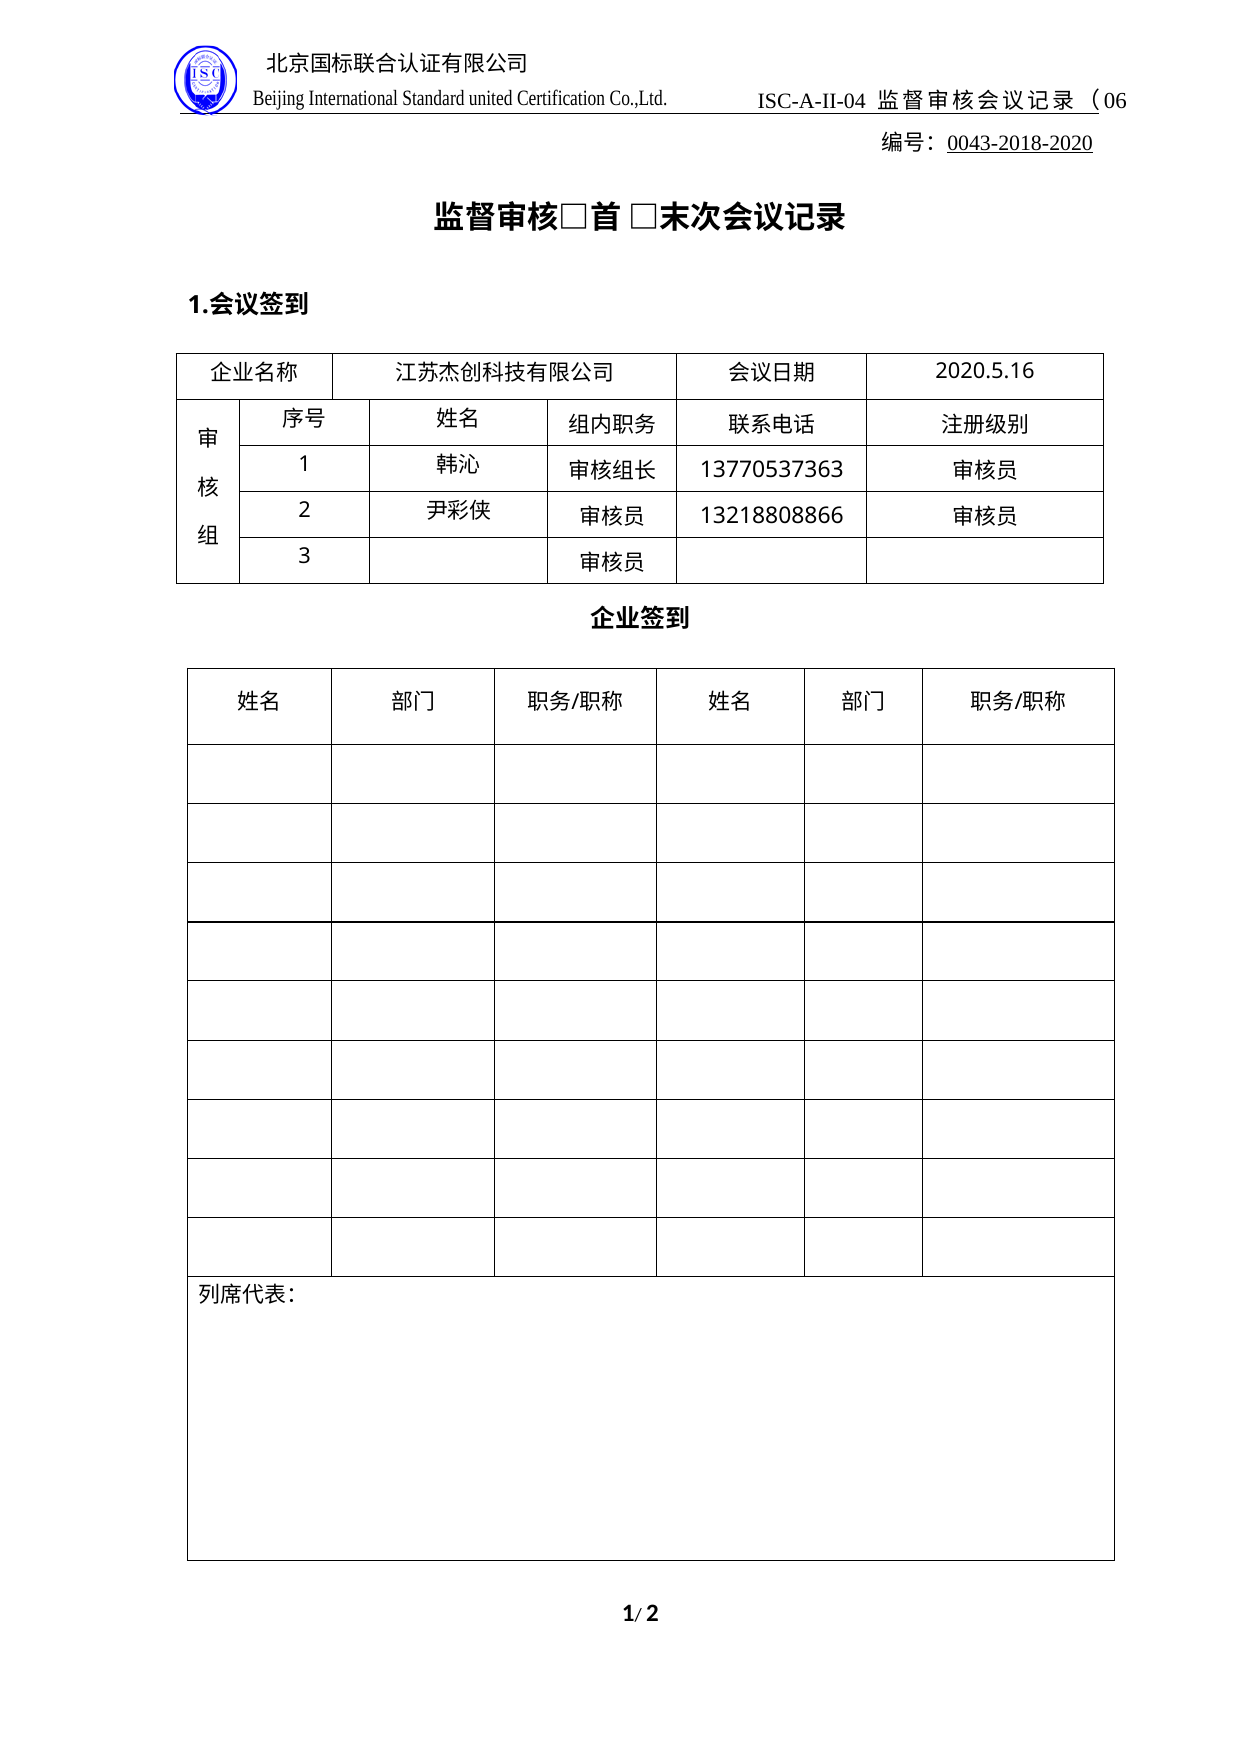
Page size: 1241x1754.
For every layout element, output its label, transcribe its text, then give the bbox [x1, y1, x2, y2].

table_cell [805, 1218, 922, 1276]
picture [173, 45, 237, 114]
table_cell [332, 1100, 494, 1158]
table_cell [332, 804, 494, 862]
table_cell [332, 1041, 494, 1098]
table_cell [332, 923, 494, 980]
table_cell 2 [240, 492, 369, 537]
table_cell 13218808866 [677, 492, 866, 537]
table_cell [677, 538, 866, 583]
table_header 部门 [332, 669, 494, 744]
table_cell [657, 804, 804, 862]
table_cell [923, 863, 1114, 921]
table_cell [495, 745, 656, 803]
table_cell [495, 981, 656, 1039]
table_cell [332, 745, 494, 803]
table_cell [923, 981, 1114, 1039]
table_cell [188, 923, 331, 980]
table_cell [332, 981, 494, 1039]
table_cell [923, 1218, 1114, 1276]
table_header 企业名称 [177, 354, 332, 399]
table_header 职务/职称 [495, 669, 656, 744]
table_cell [495, 1100, 656, 1158]
table_header 江苏杰创科技有限公司 [333, 354, 676, 399]
table_cell 审核员 [867, 492, 1103, 537]
table_cell [495, 863, 656, 921]
table_cell 审核员 [548, 492, 676, 537]
table_cell [332, 863, 494, 921]
table_cell [923, 923, 1114, 980]
table_cell [657, 1159, 804, 1217]
table_cell [370, 538, 547, 583]
table_cell [805, 1041, 922, 1098]
table_cell [188, 804, 331, 862]
table_cell [188, 863, 331, 921]
table_header 职务/职称 [923, 669, 1114, 744]
text 编号：0043-2018-2020 [187, 125, 1093, 157]
table_cell 韩沁 [370, 446, 547, 491]
table_cell 审核员 [867, 446, 1103, 491]
table_cell 注册级别 [867, 400, 1103, 445]
table_cell [923, 1041, 1114, 1098]
table_header 部门 [805, 669, 922, 744]
table_cell [188, 1159, 331, 1217]
text 监督审核□首 □末次会议记录 [187, 182, 1093, 247]
table_cell 1 [240, 446, 369, 491]
table_cell [923, 1100, 1114, 1158]
table_cell 尹彩侠 [370, 492, 547, 537]
text 1.会议签到 [187, 270, 1093, 335]
table_cell 审核组长 [548, 446, 676, 491]
table_header 姓名 [657, 669, 804, 744]
table_cell [188, 1218, 331, 1276]
table_cell 姓名 [370, 400, 547, 445]
table_cell 13770537363 [677, 446, 866, 491]
table_cell [805, 745, 922, 803]
text 企业签到 [187, 584, 1093, 649]
table_cell [657, 863, 804, 921]
table_cell [657, 1041, 804, 1098]
table_cell [495, 1041, 656, 1098]
table_cell [657, 1100, 804, 1158]
table_cell 3 [240, 538, 369, 583]
table_cell [495, 804, 656, 862]
table_cell 列席代表： [188, 1277, 1114, 1560]
table_cell 组内职务 [548, 400, 676, 445]
table_cell 联系电话 [677, 400, 866, 445]
table_cell [657, 745, 804, 803]
table_cell [657, 981, 804, 1039]
table_cell [495, 1159, 656, 1217]
table_header 2020.5.16 [867, 354, 1103, 399]
table_cell [332, 1159, 494, 1217]
table_cell [805, 1100, 922, 1158]
table_cell [805, 863, 922, 921]
table_cell 审核员 [548, 538, 676, 583]
table_cell [805, 1159, 922, 1217]
table_cell [332, 1218, 494, 1276]
table_cell [805, 923, 922, 980]
table_cell [495, 923, 656, 980]
table_cell [867, 538, 1103, 583]
table_cell [188, 1100, 331, 1158]
table_cell [188, 745, 331, 803]
table_cell [657, 1218, 804, 1276]
table_cell [657, 923, 804, 980]
table_cell [923, 804, 1114, 862]
table_cell [805, 981, 922, 1039]
table_header 会议日期 [677, 354, 866, 399]
table_cell [923, 1159, 1114, 1217]
table_cell [495, 1218, 656, 1276]
table_cell [188, 981, 331, 1039]
table_cell [188, 1041, 331, 1098]
table_cell [923, 745, 1114, 803]
table_cell 审核组 [177, 400, 239, 583]
table_header 姓名 [188, 669, 331, 744]
table_cell 序号 [240, 400, 369, 445]
table_cell [805, 804, 922, 862]
